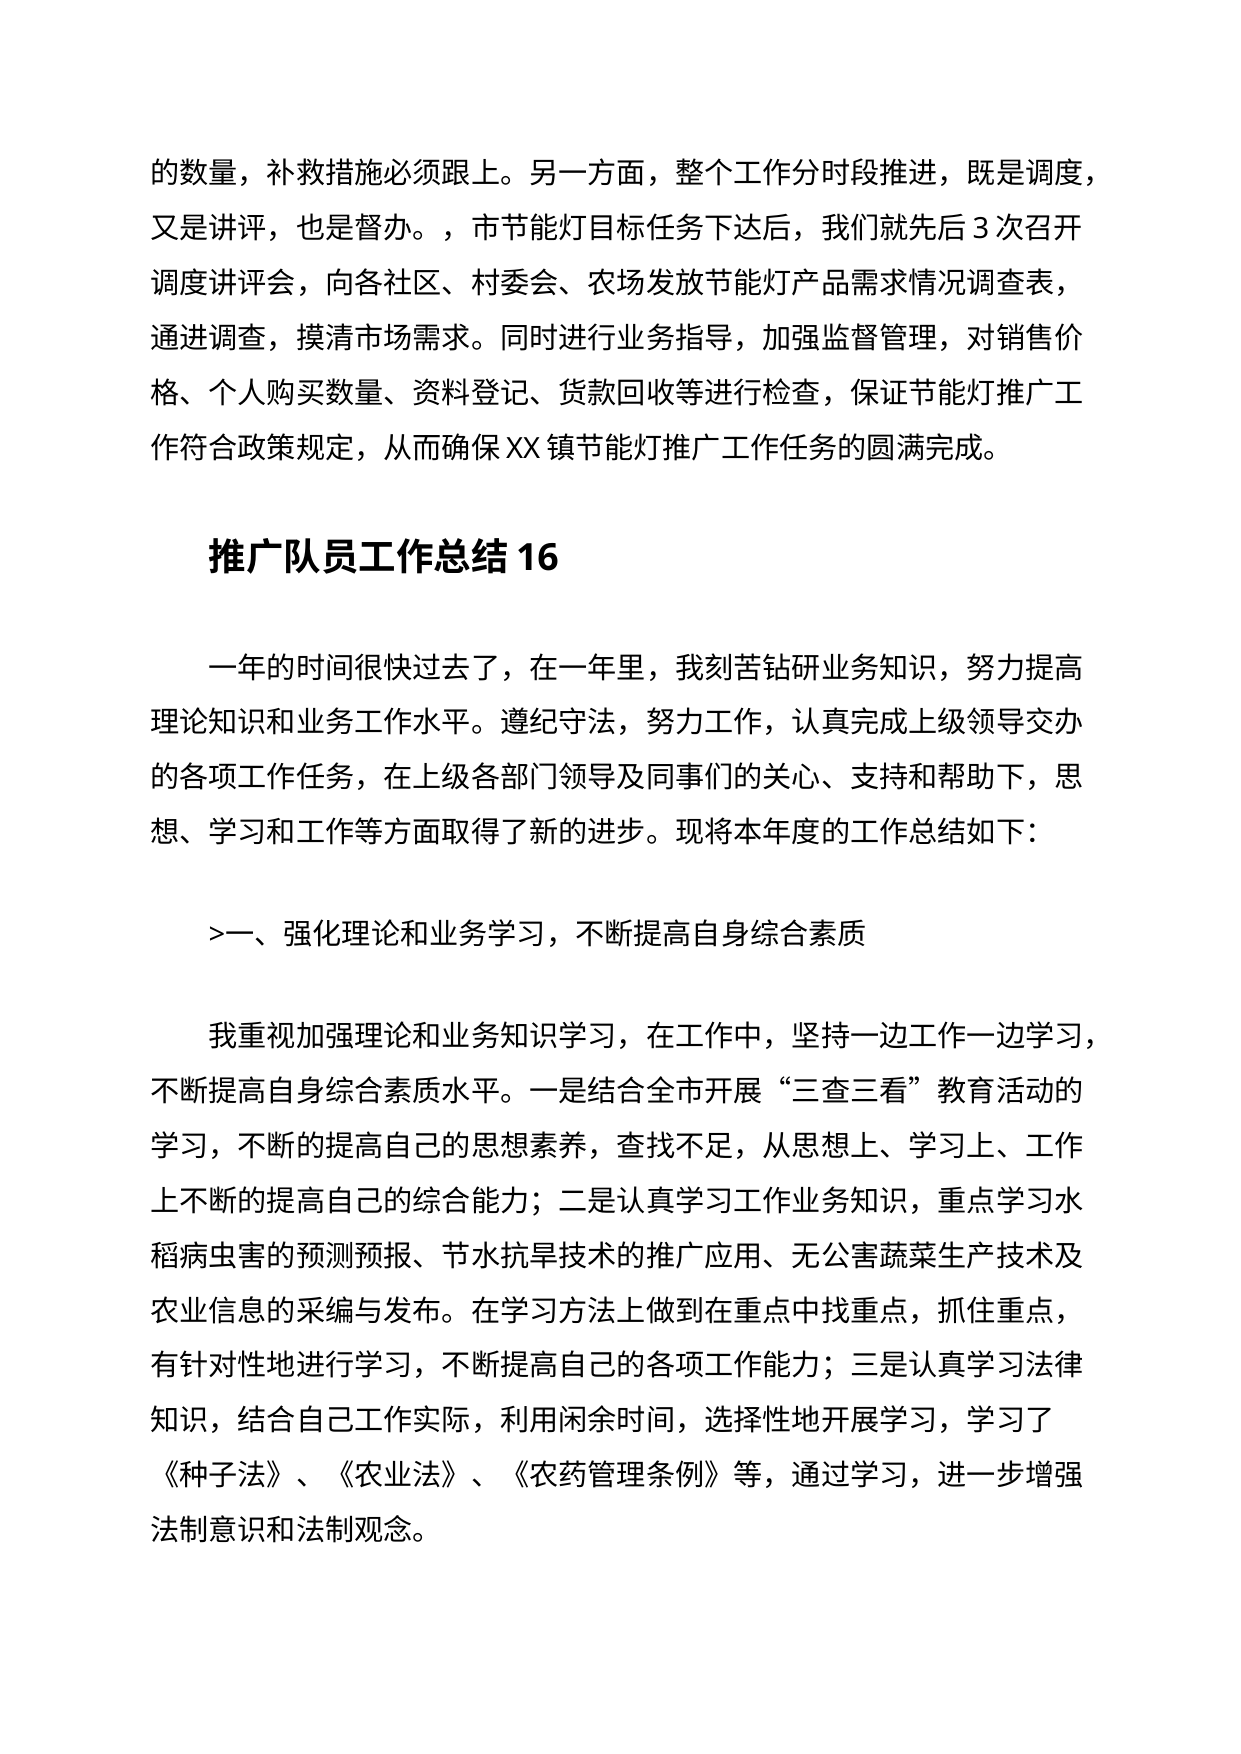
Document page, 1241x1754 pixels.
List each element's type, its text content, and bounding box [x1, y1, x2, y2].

text 我重视加强理论和业务知识学习，在工作中，坚持一边工作一边学习，不断提高自身综合素质水平。一是结合全市开展“三查三看”教育活动的学习，不断的提高自己的思想素养，查找不足，从思想上、学习上、工作上不断的提高自己的综合能力；二是认真学习工作业务知识，重点学习水稻病虫害的预测预报、节水抗旱技术的推广应用、无公害蔬菜生产技术及农业信息的采编与发布。在学习方法上做到在重点中找重点，抓住重点，有针对性地进行学习，不断提高自己的各项工作能力；三是认真学习法律知识，结合自己工作实际，利用闲余时间，选择性地开展学习，学习了《种子法》、《农业法》、《农药管理条例》等，通过学习，进一步增强法制意识和法制观念。 [150, 1013, 1090, 1549]
text 一年的时间很快过去了，在一年里，我刻苦钻研业务知识，努力提高理论知识和业务工作水平。遵纪守法，努力工作，认真完成上级领导交办的各项工作任务，在上级各部门领导及同事们的关心、支持和帮助下，思想、学习和工作等方面取得了新的进步。现将本年度的工作总结如下： [150, 644, 1090, 851]
text >一、强化理论和业务学习，不断提高自身综合素质 [150, 911, 1090, 953]
text 推广队员工作总结16 [150, 527, 1090, 581]
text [150, 150, 1090, 467]
